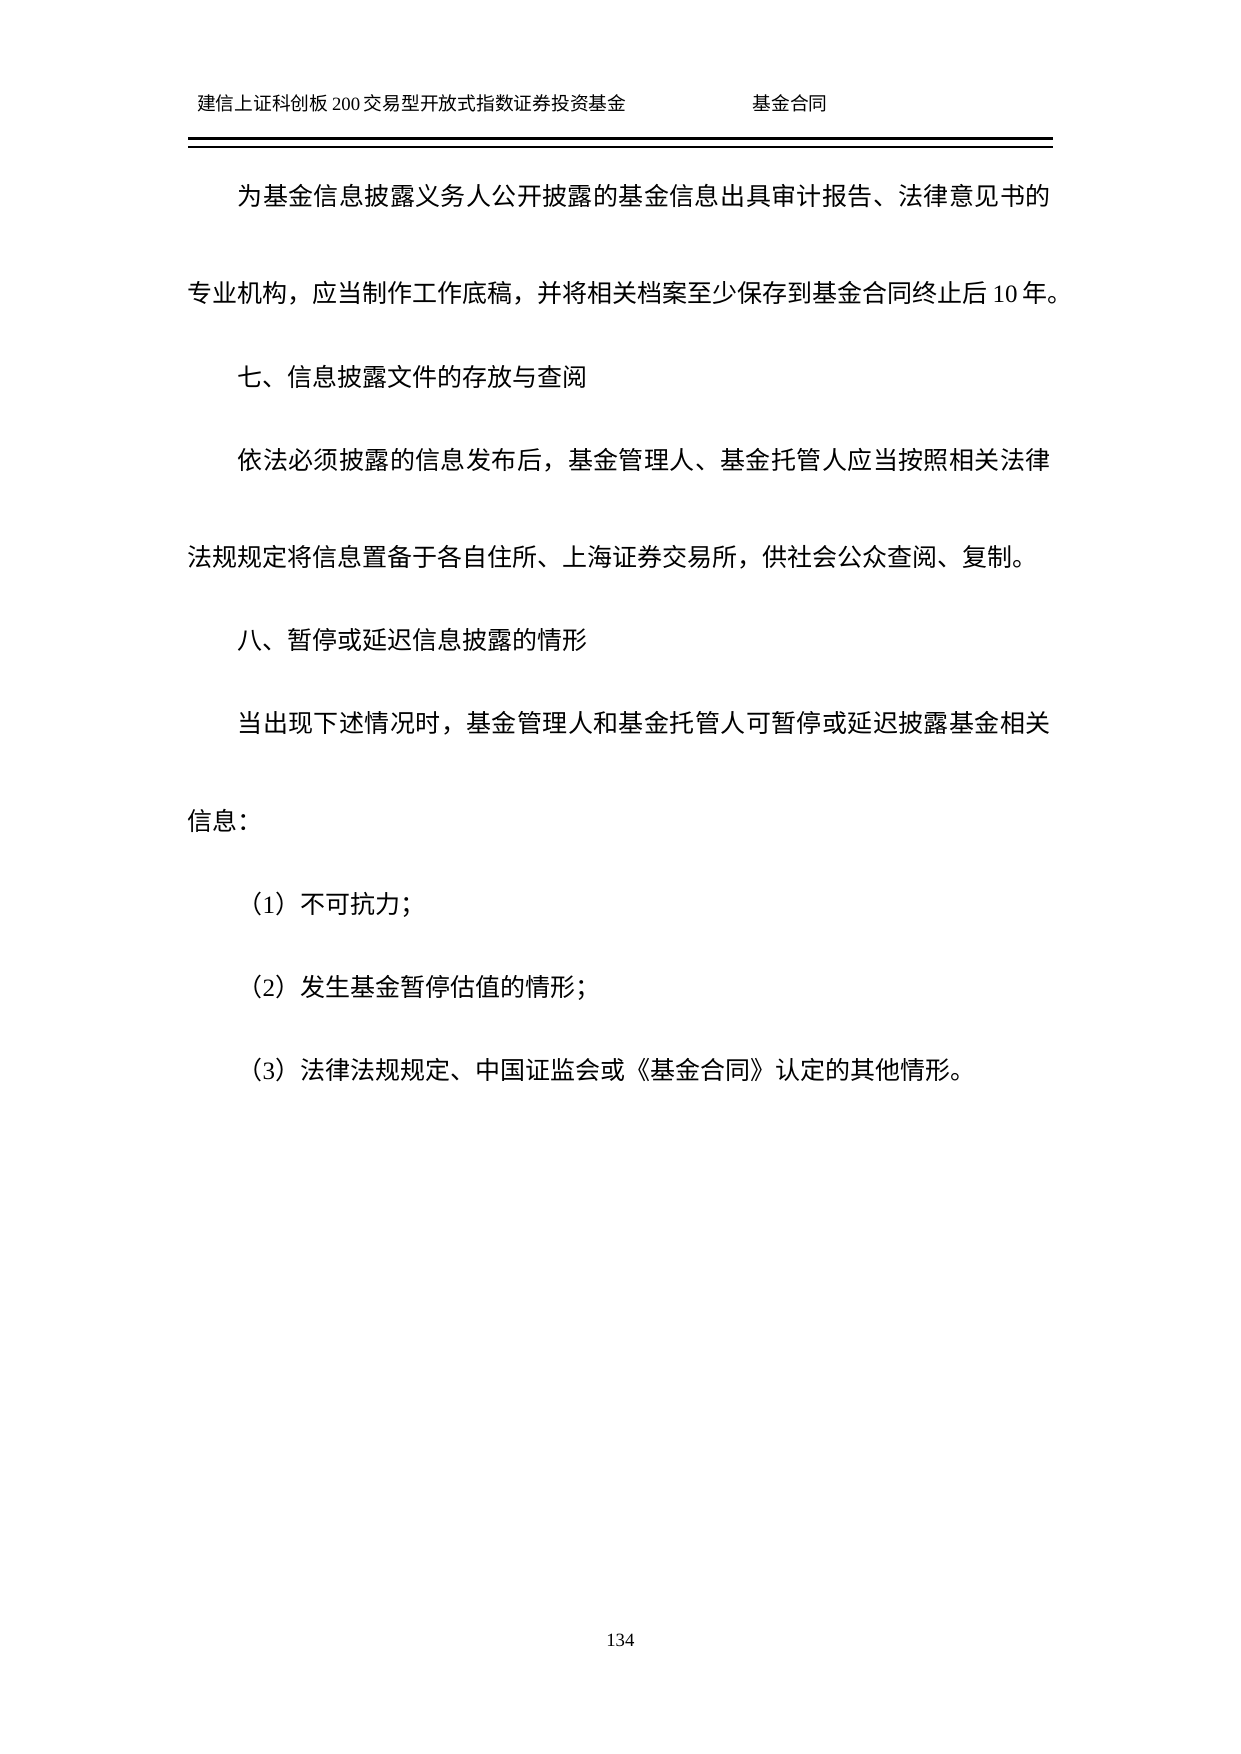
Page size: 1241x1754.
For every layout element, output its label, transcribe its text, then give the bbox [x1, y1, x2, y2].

text 当出现下述情况时，基金管理人和基金托管人可暂停或延迟披露基金相关信息： [187, 689, 1053, 852]
text 依法必须披露的信息发布后，基金管理人、基金托管人应当按照相关法律法规规定将信息置备于各自住所、上海证券交易所，供社会公众查阅、复制。 [187, 426, 1053, 588]
text 为基金信息披露义务人公开披露的基金信息出具审计报告、法律意见书的专业机构，应当制作工作底稿，并将相关档案至少保存到基金合同终止后10年。 [187, 162, 1053, 324]
text （2）发生基金暂停估值的情形； [187, 953, 1053, 1018]
text 八、暂停或延迟信息披露的情形 [187, 606, 1053, 671]
text （1）不可抗力； [187, 870, 1053, 935]
text 七、信息披露文件的存放与查阅 [187, 343, 1053, 408]
text （3）法律法规规定、中国证监会或《基金合同》认定的其他情形。 [187, 1036, 1053, 1101]
